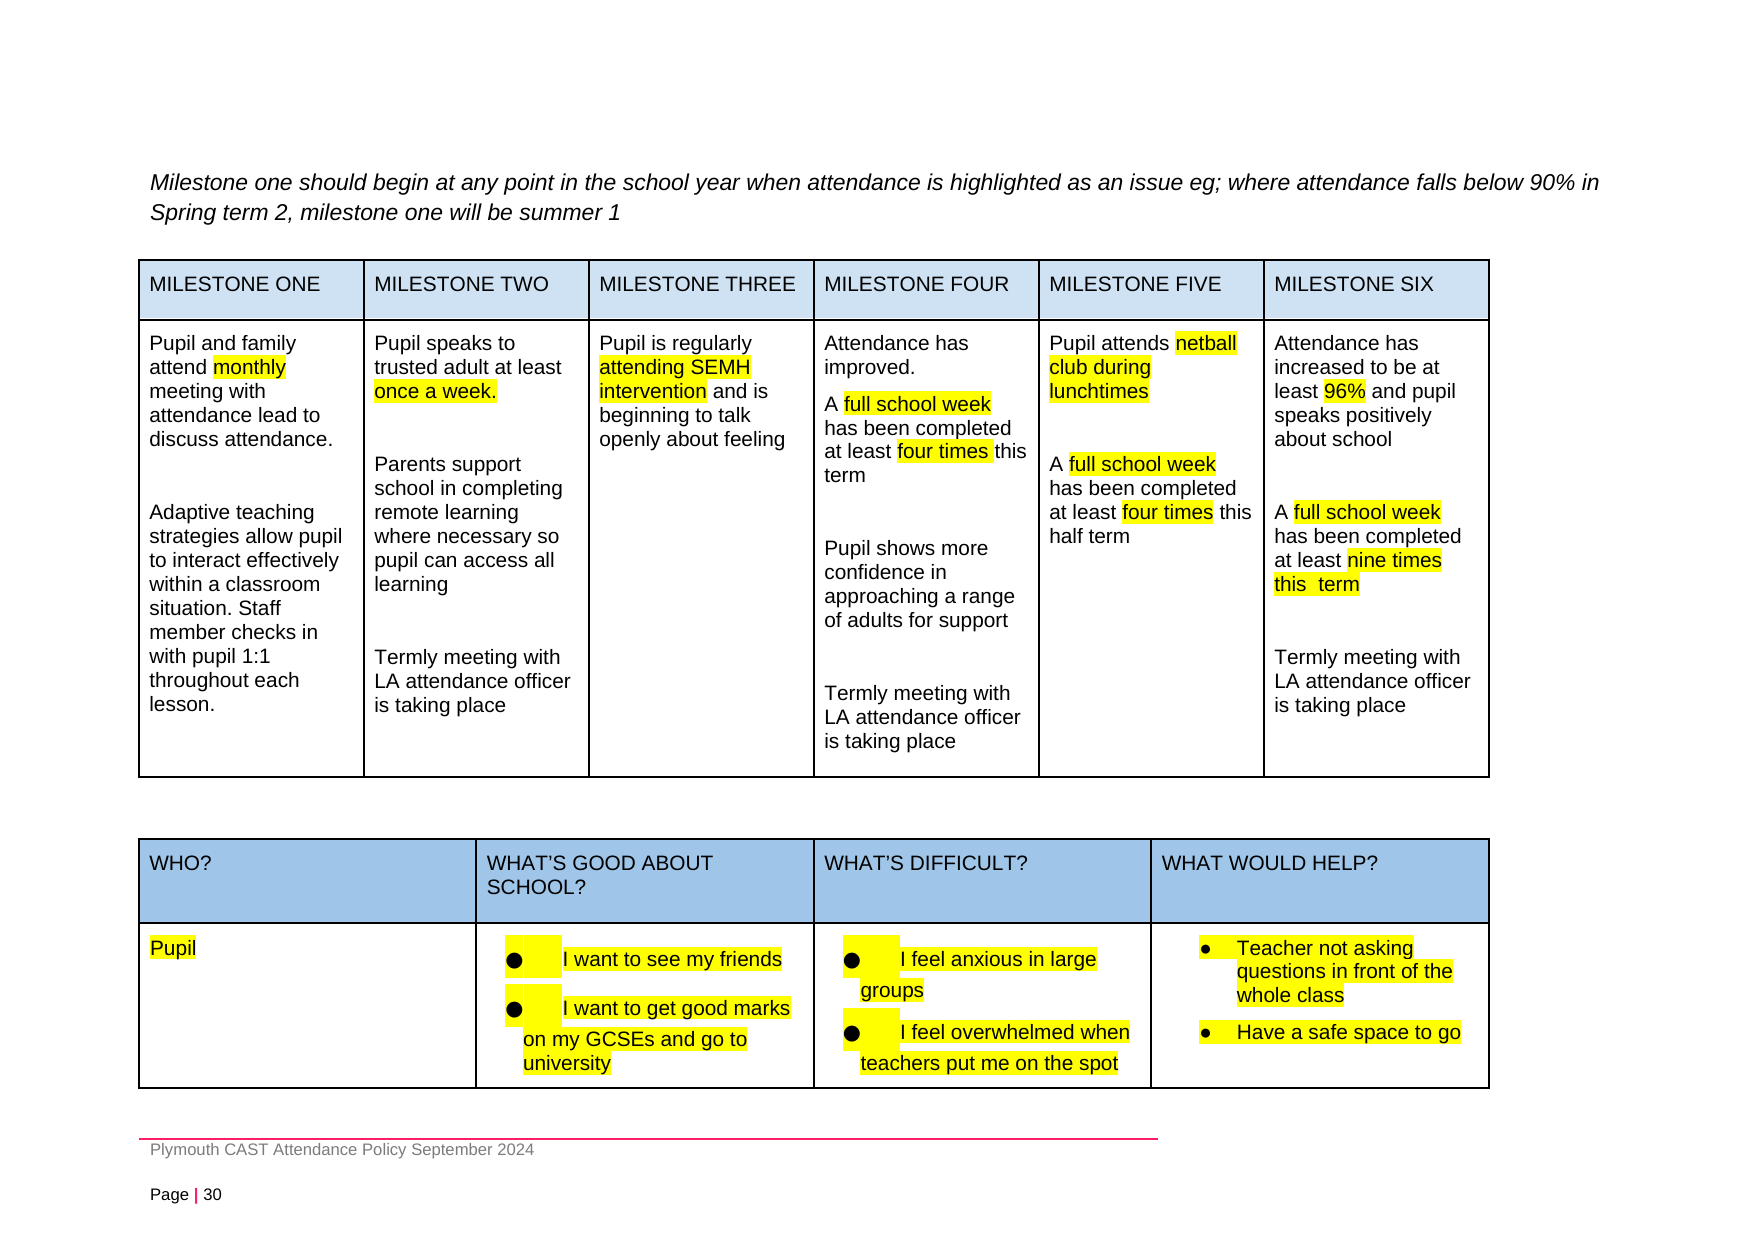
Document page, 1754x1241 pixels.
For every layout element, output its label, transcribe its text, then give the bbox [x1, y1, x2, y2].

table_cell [815, 924, 1150, 1087]
table_header WHO? [140, 840, 475, 922]
table_cell Pupil attends netball club during lunchtimes A full school week has been completed at least four times this half term [1040, 321, 1263, 776]
table_cell Attendance has improved. A full school week has been completed at least four times this term Pupil shows more confidence in approaching a range of adults for support Termly meeting with LA attendance officer is taking place [815, 321, 1038, 776]
table_header WHAT’S DIFFICULT? [815, 840, 1150, 922]
table_header MILESTONE ONE [140, 261, 363, 318]
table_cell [1152, 924, 1488, 1087]
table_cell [477, 924, 813, 1087]
table_cell Pupil is regularly attending SEMH intervention and is beginning to talk openly about feeling [590, 321, 813, 776]
table_header MILESTONE THREE [590, 261, 813, 318]
table_cell Pupil speaks to trusted adult at least once a week. Parents support school in completing remote learning where necessary so pupil can access all learning Termly meeting with LA attendance officer is taking place [365, 321, 588, 776]
table_header MILESTONE FIVE [1040, 261, 1263, 318]
table_header WHAT’S GOOD ABOUT SCHOOL? [477, 840, 813, 922]
table_header MILESTONE TWO [365, 261, 588, 318]
table_header MILESTONE FOUR [815, 261, 1038, 318]
table_cell Pupil and family attend monthly meeting with attendance lead to discuss attendance. Adaptive teaching strategies allow pupil to interact effectively within a classroom situation. Staff member checks in with pupil 1:1 throughout each lesson. [140, 321, 363, 776]
table_header WHAT WOULD HELP? [1152, 840, 1488, 922]
table_header MILESTONE SIX [1265, 261, 1488, 318]
text Milestone one should begin at any point in the school year when attendance is highlighted as an issue eg; where attendance falls below 90% in Spring term 2, milestone one will be summer 1 [150, 168, 1604, 225]
table_cell Pupil [140, 924, 475, 1087]
table_cell Attendance has increased to be at least 96% and pupil speaks positively about school A full school week has been completed at least nine times this term Termly meeting with LA attendance officer is taking place [1265, 321, 1488, 776]
